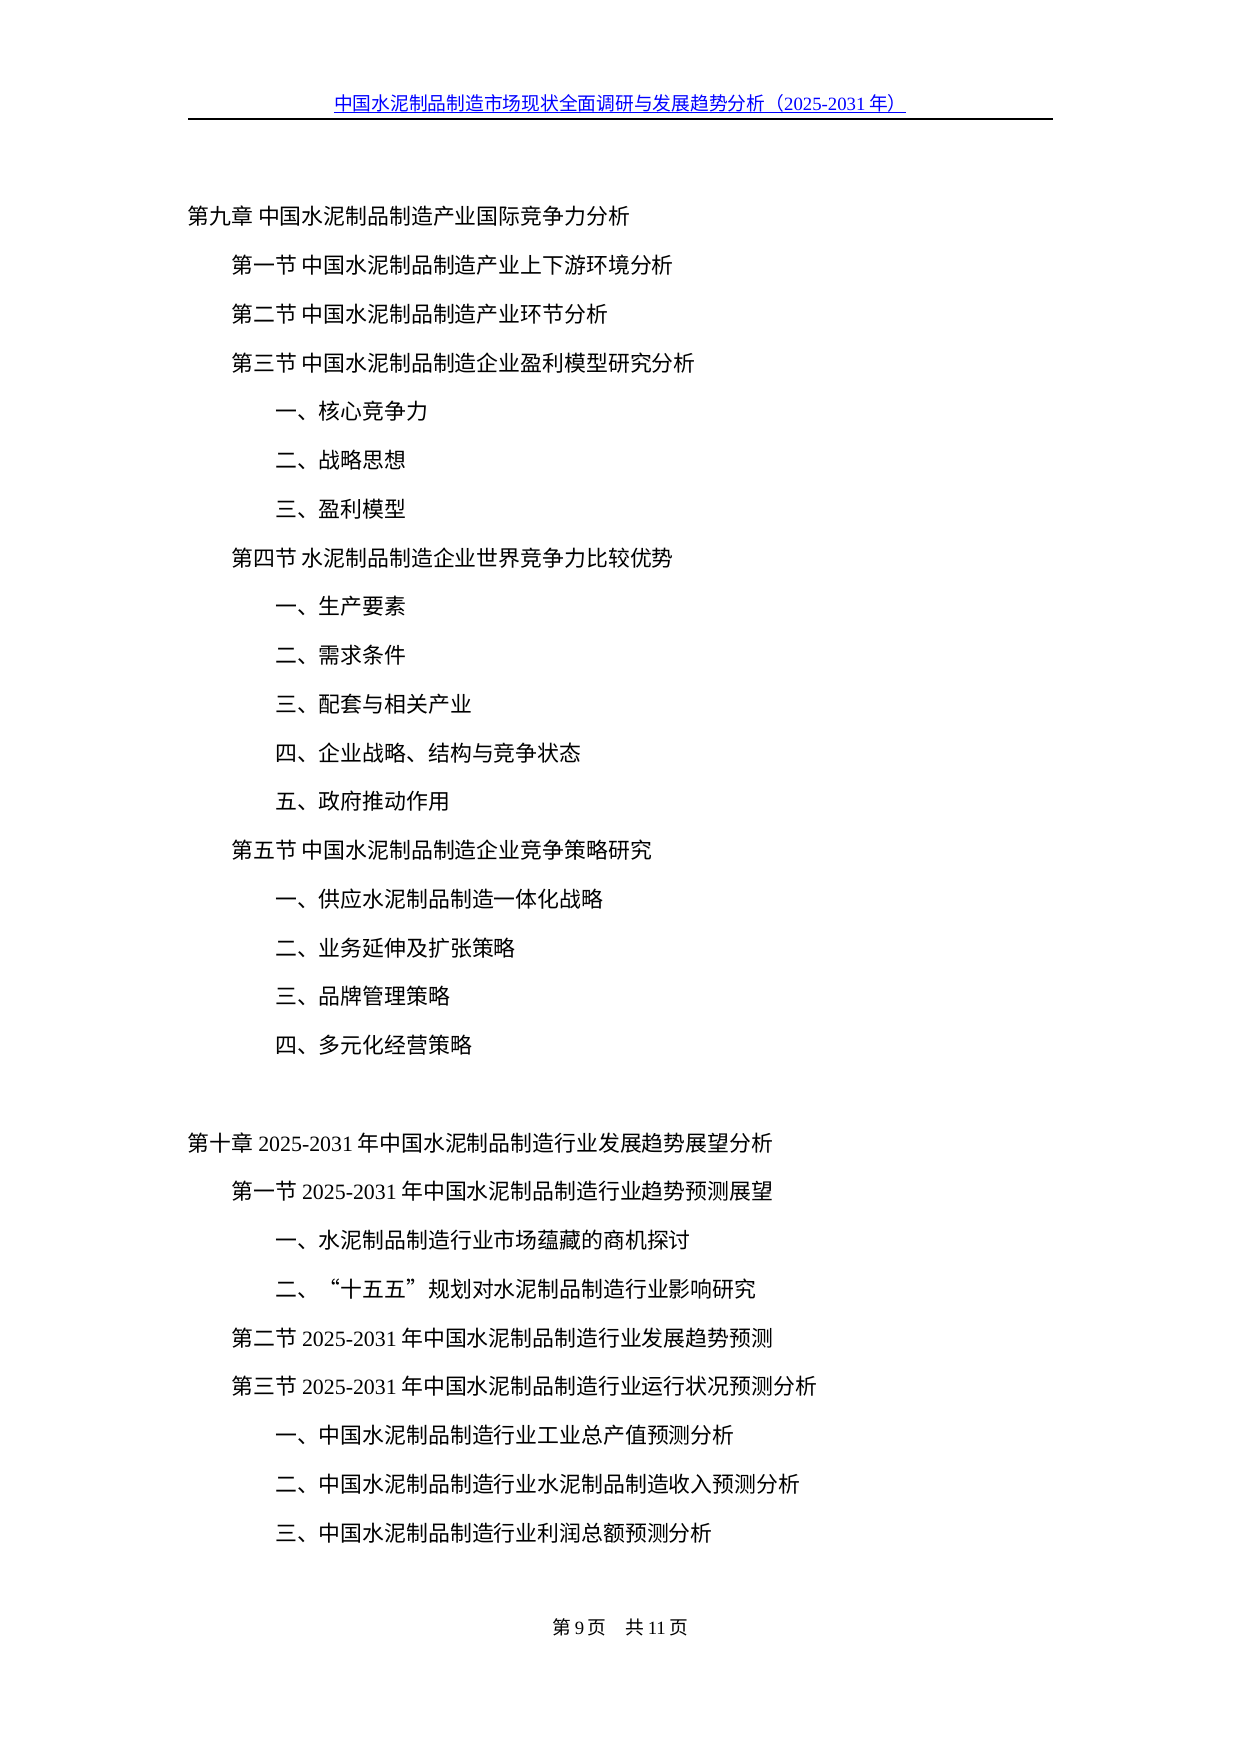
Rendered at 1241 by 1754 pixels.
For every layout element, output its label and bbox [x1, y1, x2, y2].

text [187, 150, 1053, 1548]
